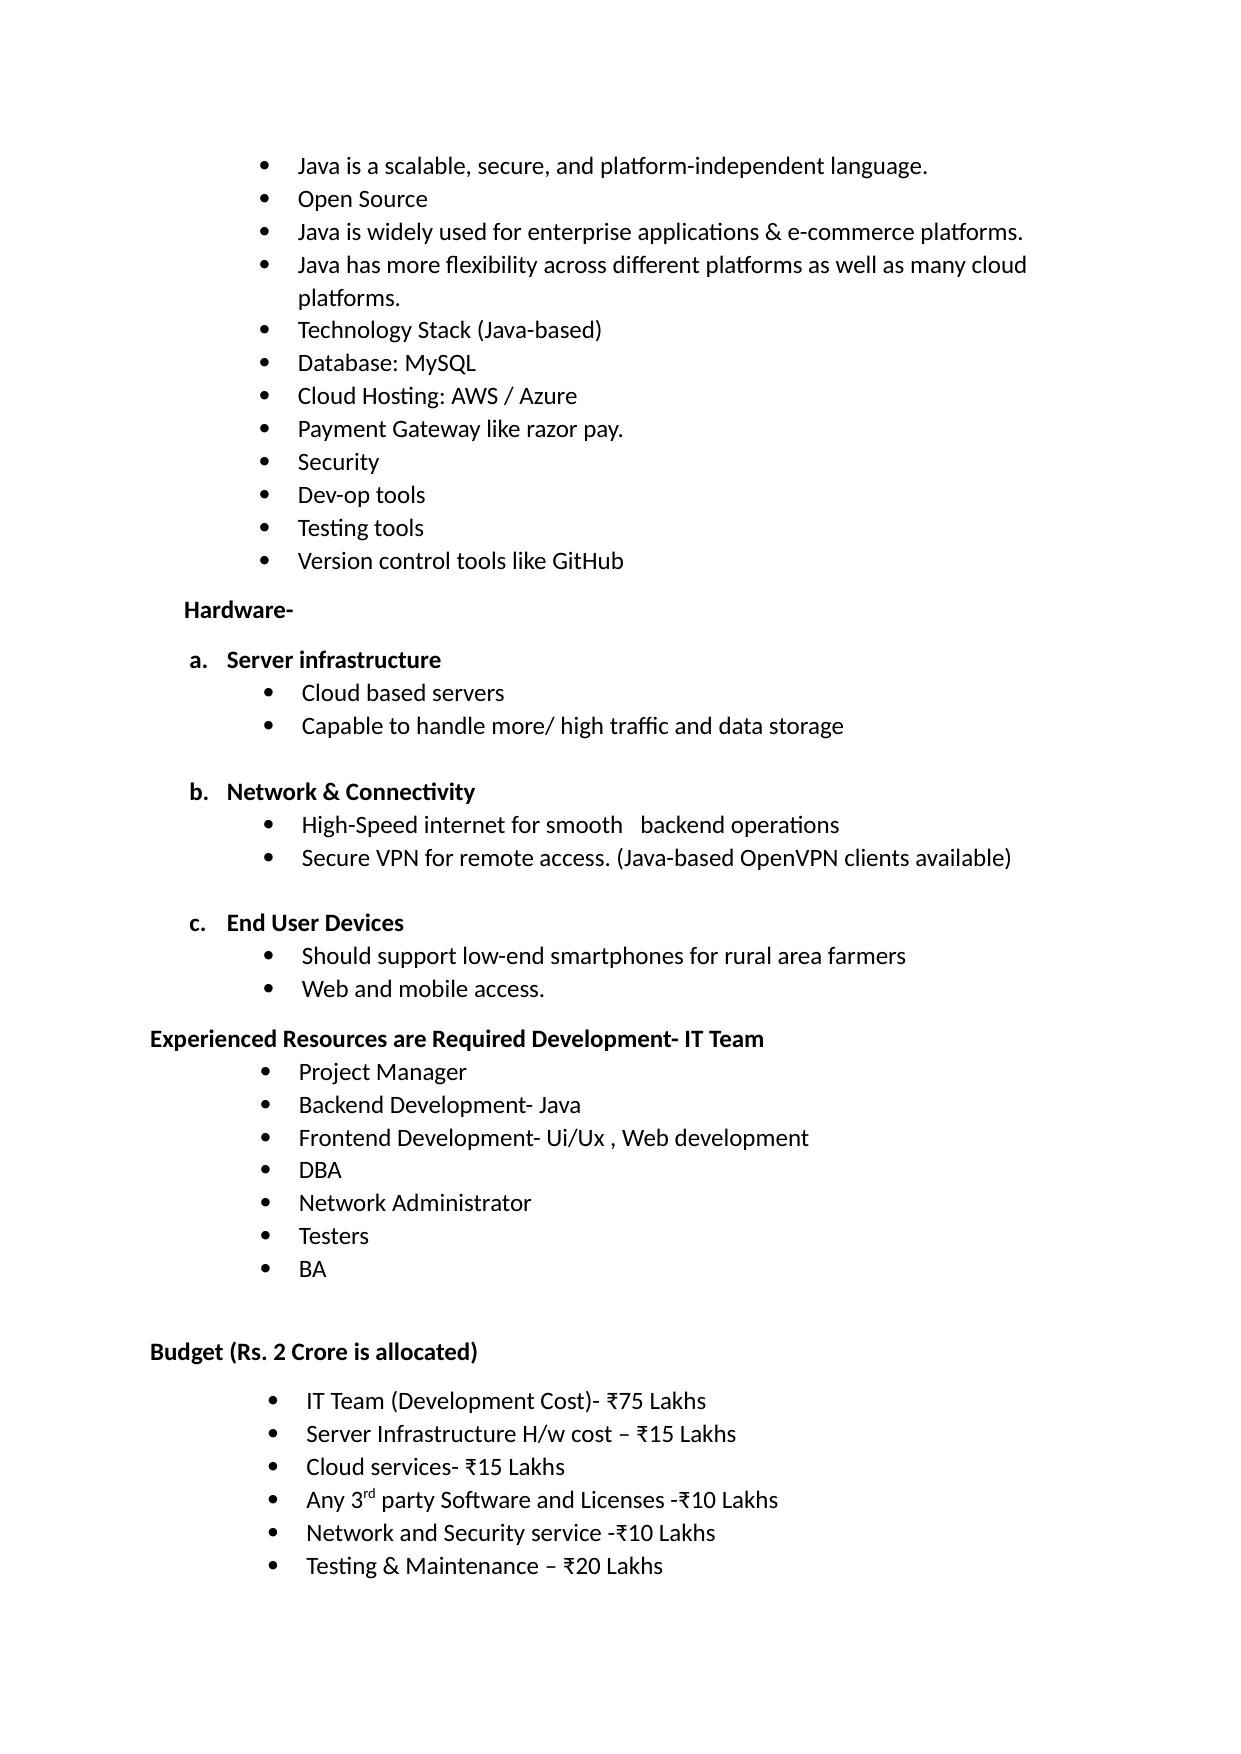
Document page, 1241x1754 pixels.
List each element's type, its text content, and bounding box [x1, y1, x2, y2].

list Security [260, 446, 1090, 477]
list IT Team (Development Cost)- ₹75 Lakhs [269, 1385, 1090, 1416]
list Server Infrastructure H/w cost – ₹15 Lakhs [269, 1418, 1090, 1449]
list Network & Connectivity [189, 776, 1090, 806]
list Java has more flexibility across different platforms as well as many cloud platforms. [260, 249, 1090, 312]
list Testing tools [260, 512, 1090, 543]
list Cloud based servers [264, 677, 1090, 708]
text Budget (Rs. 2 Crore is allocated) [150, 1336, 1090, 1366]
list Payment Gateway like razor pay. [260, 413, 1090, 444]
list DBA [261, 1154, 1090, 1185]
list Technology Stack (Java-based) [260, 314, 1090, 345]
list Network Administrator [261, 1187, 1090, 1218]
list Java is widely used for enterprise applications & e-commerce platforms. [260, 216, 1090, 246]
list Dev-op tools [260, 479, 1090, 510]
list BA [261, 1253, 1090, 1284]
text Hardware- [150, 594, 1090, 625]
list Java is a scalable, secure, and platform-independent language. [260, 150, 1090, 181]
list Version control tools like GitHub [260, 545, 1090, 576]
text Experienced Resources are Required Development- IT Team [150, 1023, 1090, 1053]
list Capable to handle more/ high traffic and data storage [264, 710, 1090, 741]
list End User Devices [189, 907, 1090, 938]
list Frontend Development- Ui/Ux , Web development [261, 1122, 1090, 1152]
list Any 3rd party Software and Licenses -₹10 Lakhs [269, 1484, 1090, 1515]
list High-Speed internet for smooth backend operations [264, 809, 1090, 839]
list Should support low-end smartphones for rural area farmers [264, 940, 1090, 971]
list Cloud Hosting: AWS / Azure [260, 380, 1090, 411]
list Database: MySQL [260, 347, 1090, 378]
list Project Manager [261, 1056, 1090, 1086]
list Testing & Maintenance – ₹20 Lakhs [269, 1550, 1090, 1581]
list Open Source [260, 183, 1090, 213]
list Testers [261, 1220, 1090, 1251]
list Web and mobile access. [264, 973, 1090, 1004]
list Backend Development- Java [261, 1089, 1090, 1119]
list Cloud services- ₹15 Lakhs [269, 1451, 1090, 1482]
list Server infrastructure [189, 644, 1090, 675]
list Network and Security service -₹10 Lakhs [269, 1517, 1090, 1548]
list Secure VPN for remote access. (Java-based OpenVPN clients available) [264, 842, 1090, 872]
